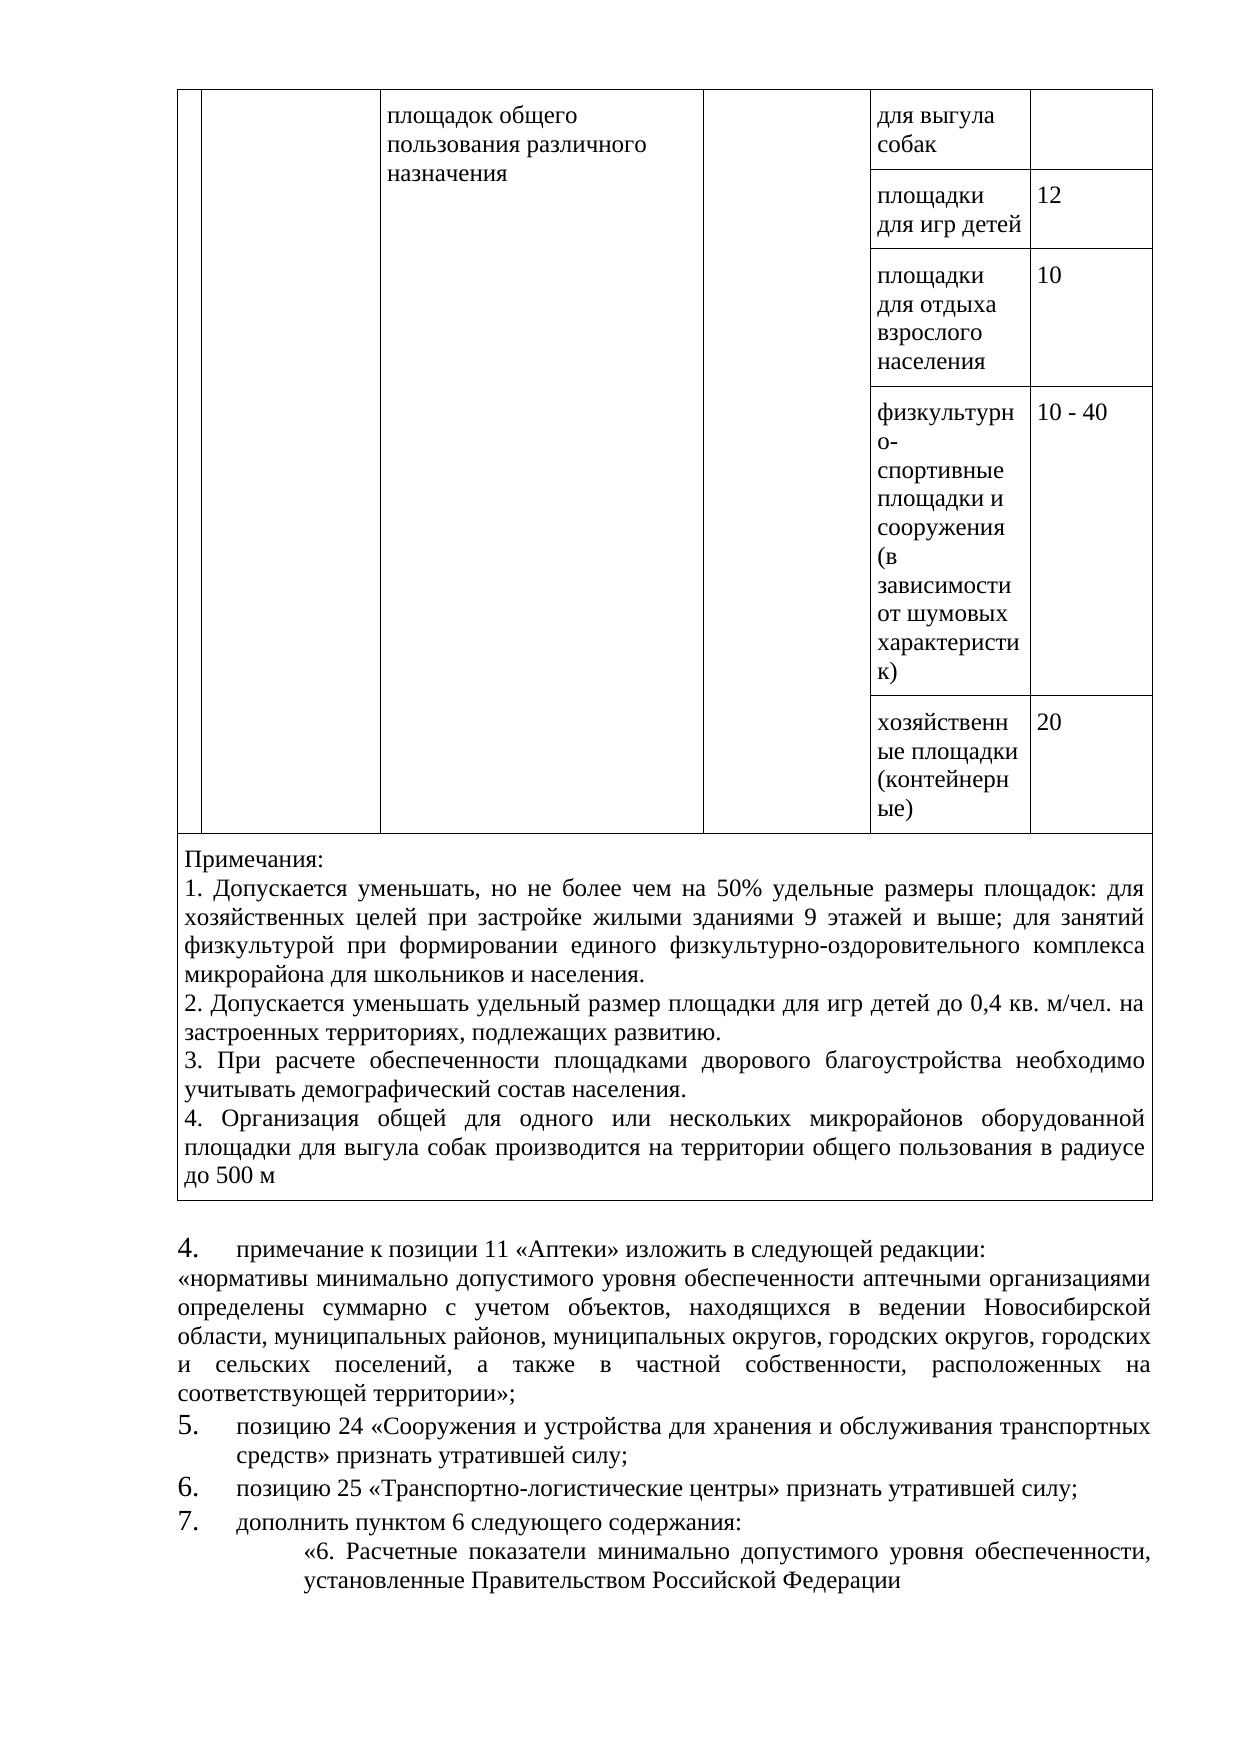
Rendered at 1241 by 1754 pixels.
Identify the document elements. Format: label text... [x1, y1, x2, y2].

table_cell физкультурно-спортивные площадки и сооружения (в зависимости от шумовых характеристик) [871, 387, 1030, 695]
table_cell 20 [1031, 696, 1152, 833]
list позицию 24 «Сооружения и устройства для хранения и обслуживания транспортных средств» признать утратившей силу; [177, 1407, 1152, 1469]
table_cell 10 - 40 [1031, 387, 1152, 695]
table_cell площадки для игр детей [871, 170, 1030, 248]
table_cell 10 [1031, 249, 1152, 386]
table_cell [871, 90, 1030, 168]
list дополнить пунктом 6 следующего содержания: [177, 1503, 1152, 1536]
table_cell Примечания: 1. Допускается уменьшать, но не более чем на 50% удельные размеры площадок: для хозяйственных целей при застройке жилыми зданиями 9 этажей и выше; для занятий физкультурой при формировании единого физкультурно-оздоровительного комплекса микрорайона для школьников и населения. 2. Допускается уменьшать удельный размер площадки для игр детей до 0,4 кв. м/чел. на застроенных территориях, подлежащих развитию. 3. При расчете обеспеченности площадками дворового благоустройства необходимо учитывать демографический состав населения. 4. Организация общей для одного или нескольких микрорайонов оборудованной площадки для выгула собак производится на территории общего пользования в радиусе до 500 м [178, 834, 1152, 1200]
list примечание к позиции 11 «Аптеки» изложить в следующей редакции: [177, 1230, 1152, 1263]
list «нормативы минимально допустимого уровня обеспеченности аптечными организациями определены суммарно с учетом объектов, находящихся в ведении Новосибирской области, муниципальных районов, муниципальных округов, городских округов, городских и сельских поселений, а также в частной собственности, расположенных на соответствующей территории»; [177, 1263, 1152, 1407]
table_cell хозяйственные площадки (контейнерные) [871, 696, 1030, 833]
list «6. Расчетные показатели минимально допустимого уровня обеспеченности, установленные Правительством Российской Федерации [303, 1536, 1152, 1594]
list позицию 25 «Транспортно-логистические центры» признать утратившей силу; [177, 1469, 1152, 1503]
table_cell 12 [1031, 170, 1152, 248]
table_cell 40 [1031, 90, 1152, 168]
table_cell площадки для отдыха взрослого населения [871, 249, 1030, 386]
